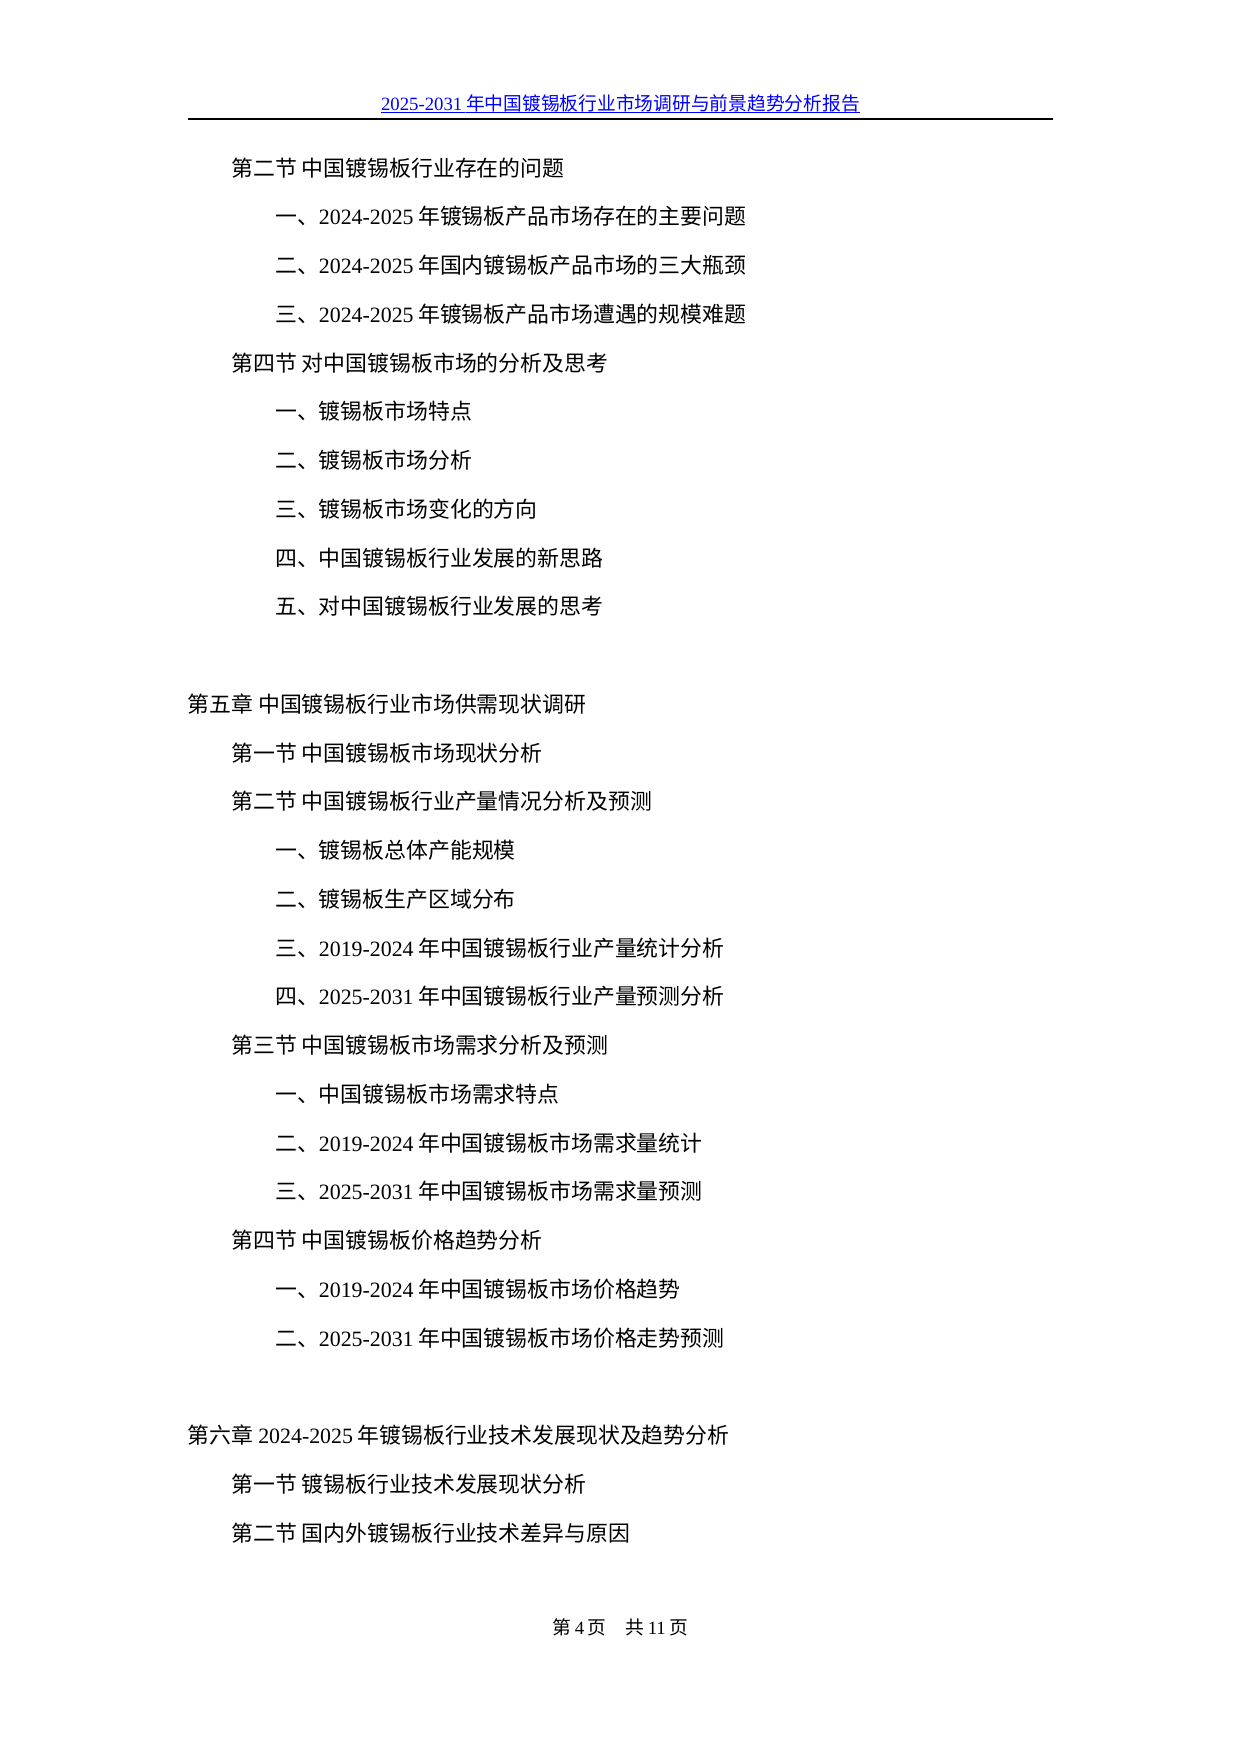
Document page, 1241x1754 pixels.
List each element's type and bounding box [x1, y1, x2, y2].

text [187, 150, 1053, 1548]
